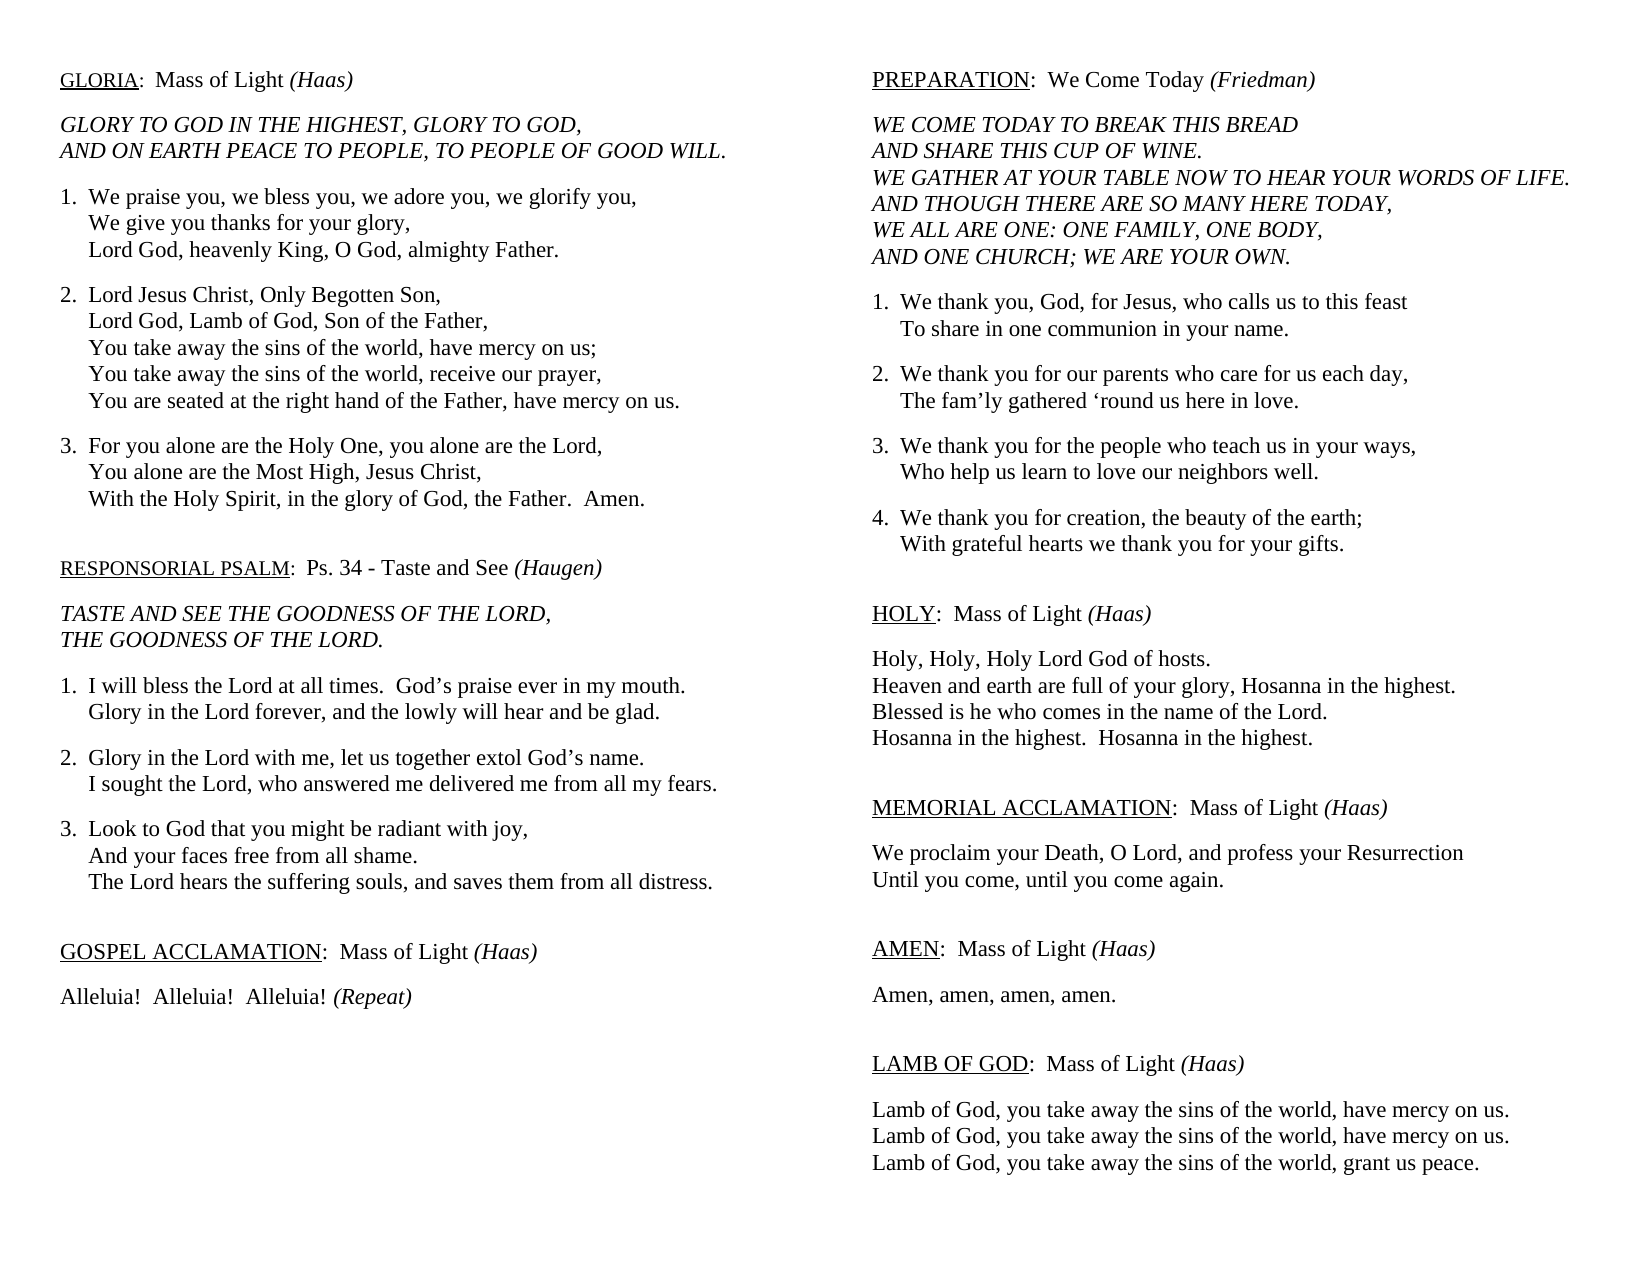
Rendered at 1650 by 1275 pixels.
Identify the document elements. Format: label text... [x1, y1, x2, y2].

text GLORY TO GOD IN THE HIGHEST, GLORY TO GOD, [60, 111, 769, 137]
text And your faces free from all shame. [60, 842, 769, 868]
text Until you come, until you come again. [872, 866, 1584, 892]
text Hosanna in the highest. Hosanna in the highest. [872, 724, 1584, 751]
text With the Holy Spirit, in the glory of God, the Father. Amen. [60, 485, 769, 511]
text Blessed is he who comes in the name of the Lord. [872, 698, 1584, 724]
text Glory in the Lord forever, and the lowly will hear and be glad. [60, 698, 769, 724]
text WE ALL ARE ONE: ONE FAMILY, ONE BODY, [872, 217, 1584, 243]
text Lamb of God, you take away the sins of the world, grant us peace. [872, 1148, 1584, 1175]
text Lamb of God, you take away the sins of the world, have mercy on us. [872, 1122, 1584, 1148]
text AND THOUGH THERE ARE SO MANY HERE TODAY, [872, 190, 1584, 217]
text You take away the sins of the world, receive our prayer, [60, 360, 769, 387]
text 3. For you alone are the Holy One, you alone are the Lord, [60, 432, 769, 458]
text The fam’ly gathered ‘round us here in love. [872, 387, 1584, 413]
text You take away the sins of the world, have mercy on us; [60, 334, 769, 360]
text We proclaim your Death, O Lord, and profess your Resurrection [872, 839, 1584, 866]
text WE COME TODAY TO BREAK THIS BREAD [872, 111, 1584, 137]
text GLORIA: Mass of Light (Haas) [60, 66, 769, 92]
text 2. Glory in the Lord with me, let us together extol God’s name. [60, 744, 769, 770]
text PARATION: We Come Today (Friedman) [872, 66, 1584, 92]
text THE GOODNESS OF THE LORD. [60, 626, 769, 653]
text 2. Lord Jesus Christ, Only Begotten Son, [60, 281, 769, 308]
text I sought the Lord, who answered me delivered me from all my fears. [60, 770, 769, 796]
text To share in one communion in your name. [872, 315, 1584, 341]
text 4. We thank you for creation, the beauty of the earth; [872, 504, 1584, 530]
text You alone are the Most High, Jesus Christ, [60, 458, 769, 485]
text Lamb of God, you take away the sins of the world, have mercy on us. [872, 1096, 1584, 1122]
text AND SHARE THIS CUP OF WINE. [872, 137, 1584, 164]
text Lord God, Lamb of God, Son of the Father, [60, 308, 769, 334]
text 1. We praise you, we bless you, we adore you, we glorify you, [60, 183, 769, 209]
text Who help us learn to love our neighbors well. [872, 458, 1584, 485]
text MEMORIAL ACCLAMATION: Mass of Light (Haas) [872, 794, 1584, 820]
text AND ONE CHURCH; WE ARE YOUR OWN. [872, 243, 1584, 269]
text You are seated at the right hand of the Father, have mercy on us. [60, 387, 769, 413]
text AMEN: Mass of Light (Haas) [872, 935, 1584, 962]
text 3. We thank you for the people who teach us in your ways, [872, 432, 1584, 458]
text 3. Look to God that you might be radiant with joy, [60, 816, 769, 842]
text TASTE AND SEE THE GOODNESS OF THE LORD, [60, 600, 769, 626]
text GOSPEL ACCLAMATION: Mass of Light (Haas) [60, 938, 769, 964]
text Holy, Holy, Holy Lord God of hosts. [872, 645, 1584, 672]
text WE GATHER AT YOUR TABLE NOW TO HEAR YOUR WORDS OF LIFE. [872, 164, 1584, 190]
text 1. I will bless the Lord at all times. God’s praise ever in my mouth. [60, 672, 769, 698]
text We give you thanks for your glory, [60, 209, 769, 236]
text AND ON EARTH PEACE TO PEOPLE, TO PEOPLE OF GOOD WILL. [60, 137, 769, 164]
text 1. We thank you, God, for Jesus, who calls us to this feast [872, 288, 1584, 315]
text Alleluia! Alleluia! Alleluia! (Repeat) [60, 983, 769, 1009]
text HOLY: Mass of Light (Haas) [872, 600, 1584, 626]
text RESPONSORIAL PSALM: Ps. 34 - Taste and See (Haugen) [60, 554, 769, 581]
text 2. We thank you for our parents who care for us each day, [872, 360, 1584, 387]
text Amen, amen, amen, amen. [872, 981, 1584, 1007]
text The Lord hears the suffering souls, and saves them from all distress. [60, 868, 769, 894]
text LAMB OF GOD: Mass of Light (Haas) [872, 1050, 1584, 1077]
text Heaven and earth are full of your glory, Hosanna in the highest. [872, 672, 1584, 698]
text With grateful hearts we thank you for your gifts. [872, 530, 1584, 557]
text Lord God, heavenly King, O God, almighty Father. [60, 236, 769, 262]
